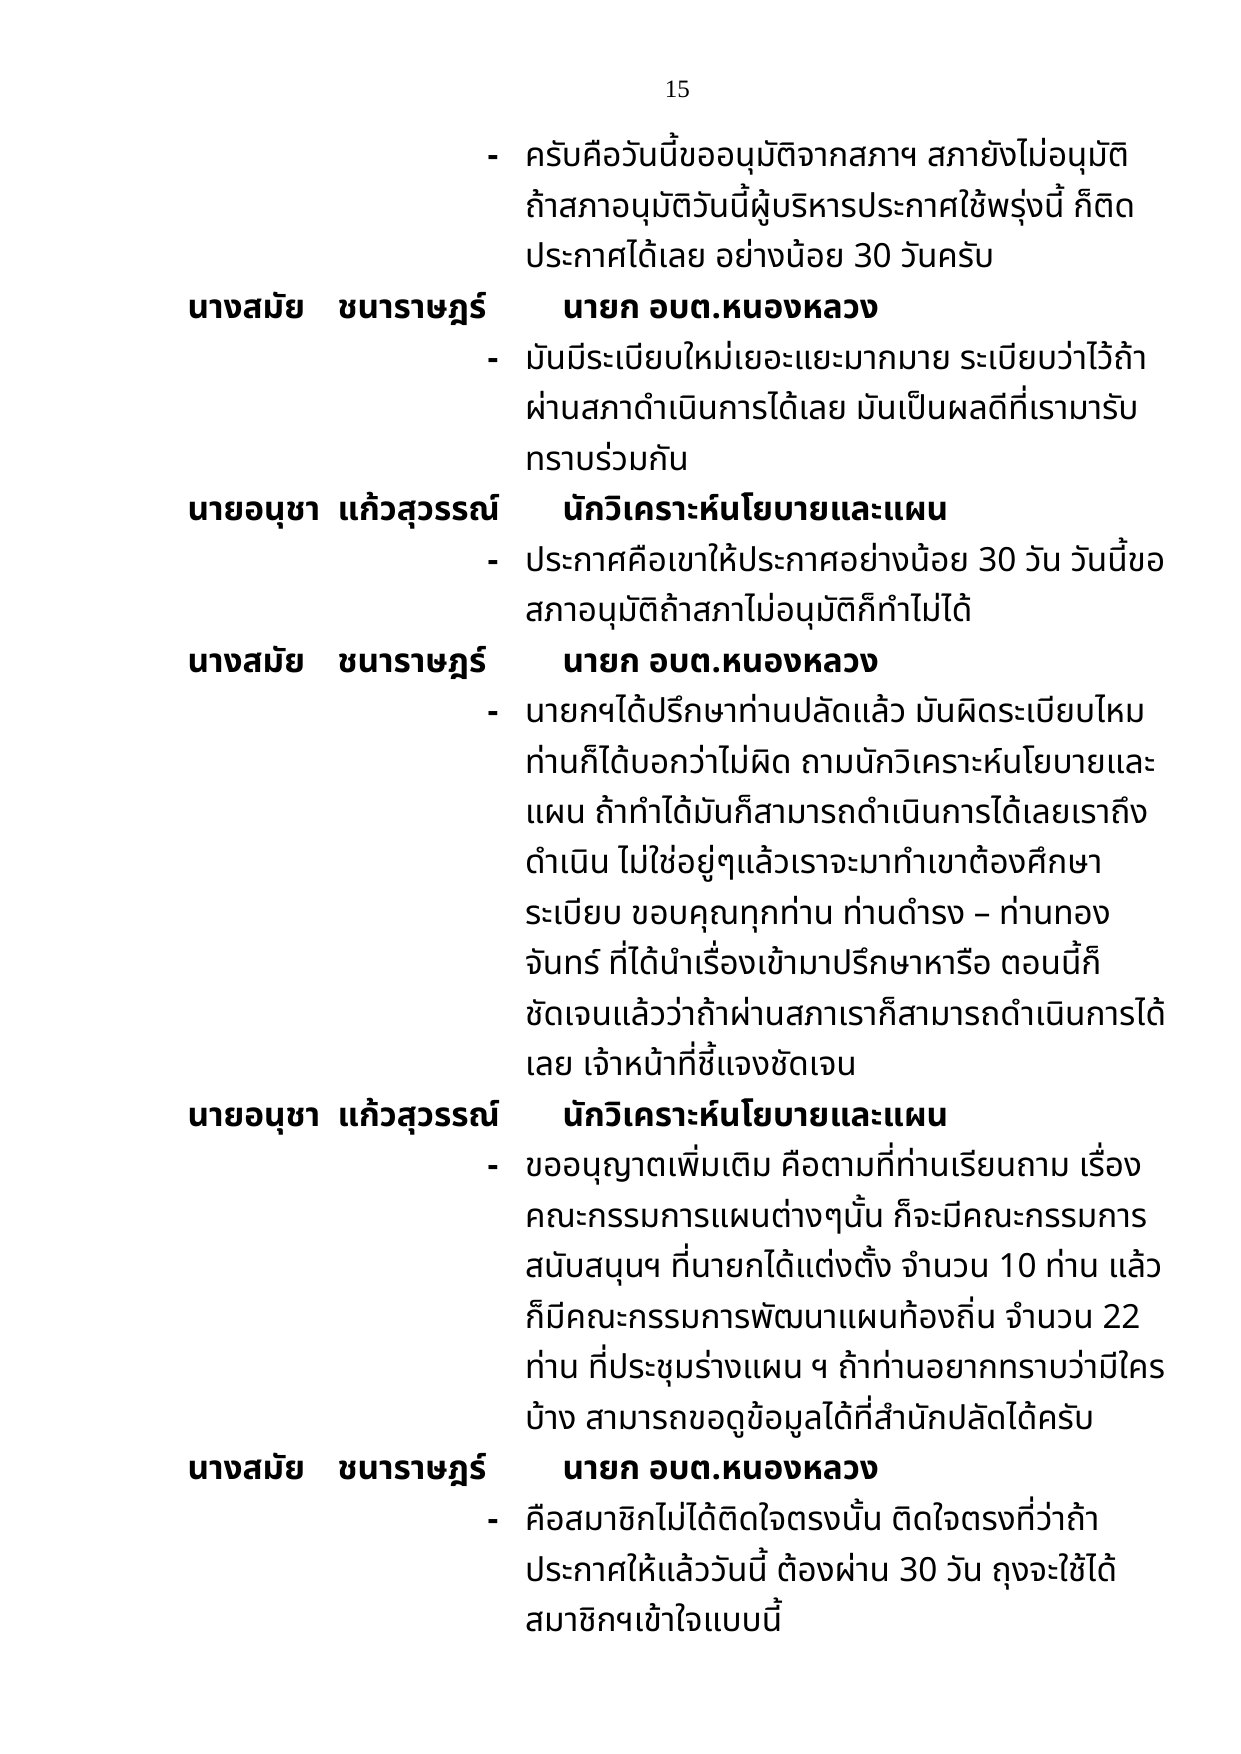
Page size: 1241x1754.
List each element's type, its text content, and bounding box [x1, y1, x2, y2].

list ครับคือวันนี้ขออนุมัติจากสภาฯ สภายังไม่อนุมัติ ถ้าสภาอนุมัติวันนี้ผู้บริหารประกาศใช้พรุ่งนี้ ก็ติดประกาศได้เลย อย่างน้อย 30 วันครับ [487, 131, 1167, 283]
text นางสมัย ชนาราษฎร์ นายก อบต.หนองหลวง [187, 1444, 1167, 1495]
list ประกาศคือเขาให้ประกาศอย่างน้อย 30 วัน วันนี้ขอสภาอนุมัติถ้าสภาไม่อนุมัติก็ทำไม่ได้ [487, 535, 1167, 636]
list นายกฯได้ปรึกษาท่านปลัดแล้ว มันผิดระเบียบไหม ท่านก็ได้บอกว่าไม่ผิด ถามนักวิเคราะห์นโยบายและแผน ถ้าทำได้มันก็สามารถดำเนินการได้เลยเราถึงดำเนิน ไม่ใช่อยู่ๆแล้วเราจะมาทำเขาต้องศึกษาระเบียบ ขอบคุณทุกท่าน ท่านดำรง – ท่านทองจันทร์ ที่ได้นำเรื่องเข้ามาปรึกษาหารือ ตอนนี้ก็ชัดเจนแล้วว่าถ้าผ่านสภาเราก็สามารถดำเนินการได้เลย เจ้าหน้าที่ชี้แจงชัดเจน [487, 687, 1167, 1091]
list มันมีระเบียบใหม่เยอะแยะมากมาย ระเบียบว่าไว้ถ้าผ่านสภาดำเนินการได้เลย มันเป็นผลดีที่เรามารับทราบร่วมกัน [487, 333, 1167, 485]
list คือสมาชิกไม่ได้ติดใจตรงนั้น ติดใจตรงที่ว่าถ้าประกาศให้แล้ววันนี้ ต้องผ่าน 30 วัน ถุงจะใช้ได้ สมาชิกฯเข้าใจแบบนี้ [487, 1495, 1167, 1646]
text นางสมัย ชนาราษฎร์ นายก อบต.หนองหลวง [187, 636, 1167, 687]
text นางสมัย ชนาราษฎร์ นายก อบต.หนองหลวง [187, 283, 1167, 333]
list ขออนุญาตเพิ่มเติม คือตามที่ท่านเรียนถาม เรื่องคณะกรรมการแผนต่างๆนั้น ก็จะมีคณะกรรมการสนับสนุนฯ ที่นายกได้แต่งตั้ง จำนวน 10 ท่าน แล้วก็มีคณะกรรมการพัฒนาแผนท้องถิ่น จำนวน 22 ท่าน ที่ประชุมร่างแผน ฯ ถ้าท่านอยากทราบว่ามีใครบ้าง สามารถขอดูข้อมูลได้ที่สำนักปลัดได้ครับ [487, 1141, 1167, 1444]
text นายอนุชา แก้วสุวรรณ์ นักวิเคราะห์นโยบายและแผน [187, 1091, 1167, 1141]
text นายอนุชา แก้วสุวรรณ์ นักวิเคราะห์นโยบายและแผน [187, 485, 1167, 535]
